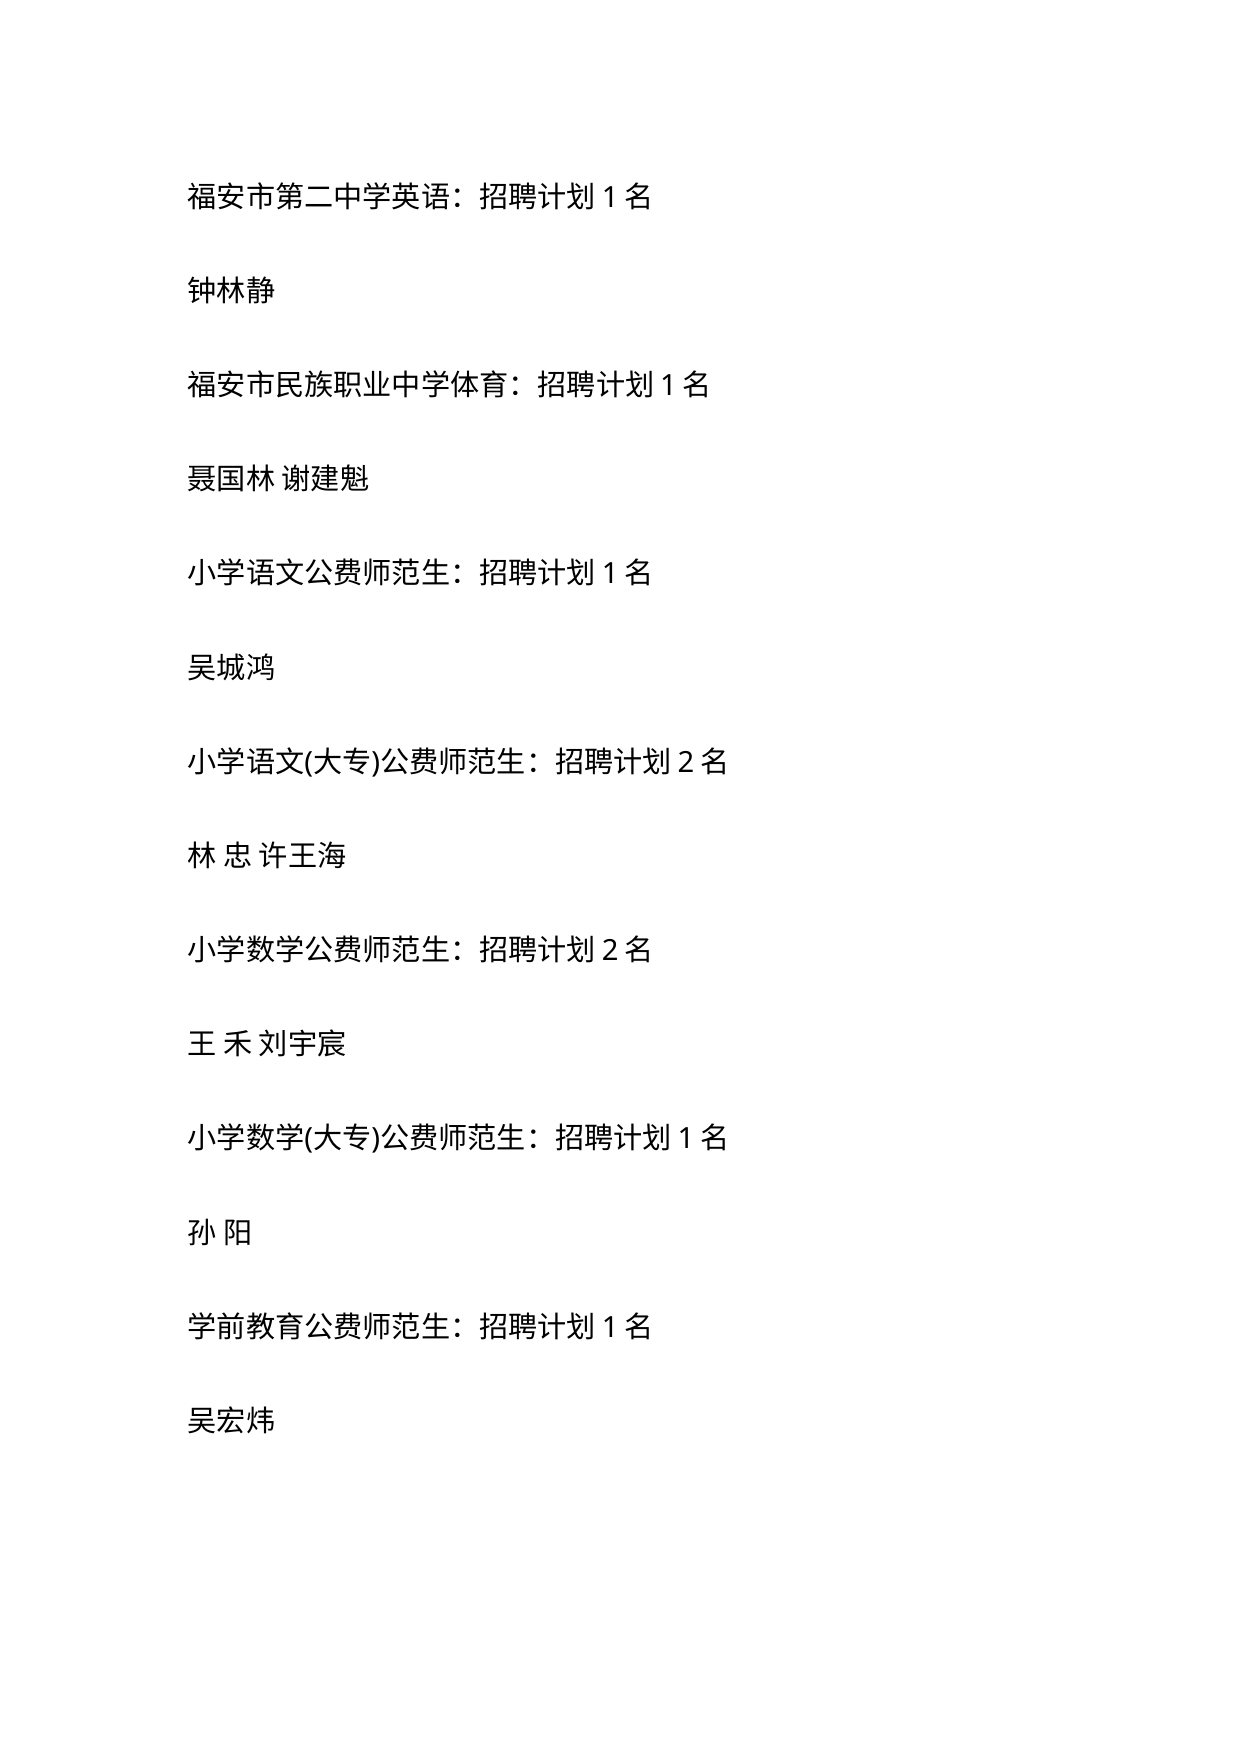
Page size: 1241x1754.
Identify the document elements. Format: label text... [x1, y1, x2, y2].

text 王 禾 刘宇宸 [187, 1009, 1053, 1074]
text 学前教育公费师范生：招聘计划1名 [187, 1292, 1053, 1357]
text 林 忠 许王海 [187, 821, 1053, 886]
text 孙 阳 [187, 1198, 1053, 1263]
text 小学数学(大专)公费师范生：招聘计划1名 [187, 1104, 1053, 1169]
text 吴宏炜 [187, 1386, 1053, 1451]
text 钟林静 [187, 256, 1053, 321]
text 福安市第二中学英语：招聘计划1名 [187, 162, 1053, 227]
text 吴城鸿 [187, 633, 1053, 698]
text 小学数学公费师范生：招聘计划2名 [187, 915, 1053, 980]
text 小学语文公费师范生：招聘计划1名 [187, 539, 1053, 604]
text 小学语文(大专)公费师范生：招聘计划2名 [187, 727, 1053, 792]
text 聂国林 谢建魁 [187, 444, 1053, 509]
text 福安市民族职业中学体育：招聘计划1名 [187, 350, 1053, 415]
